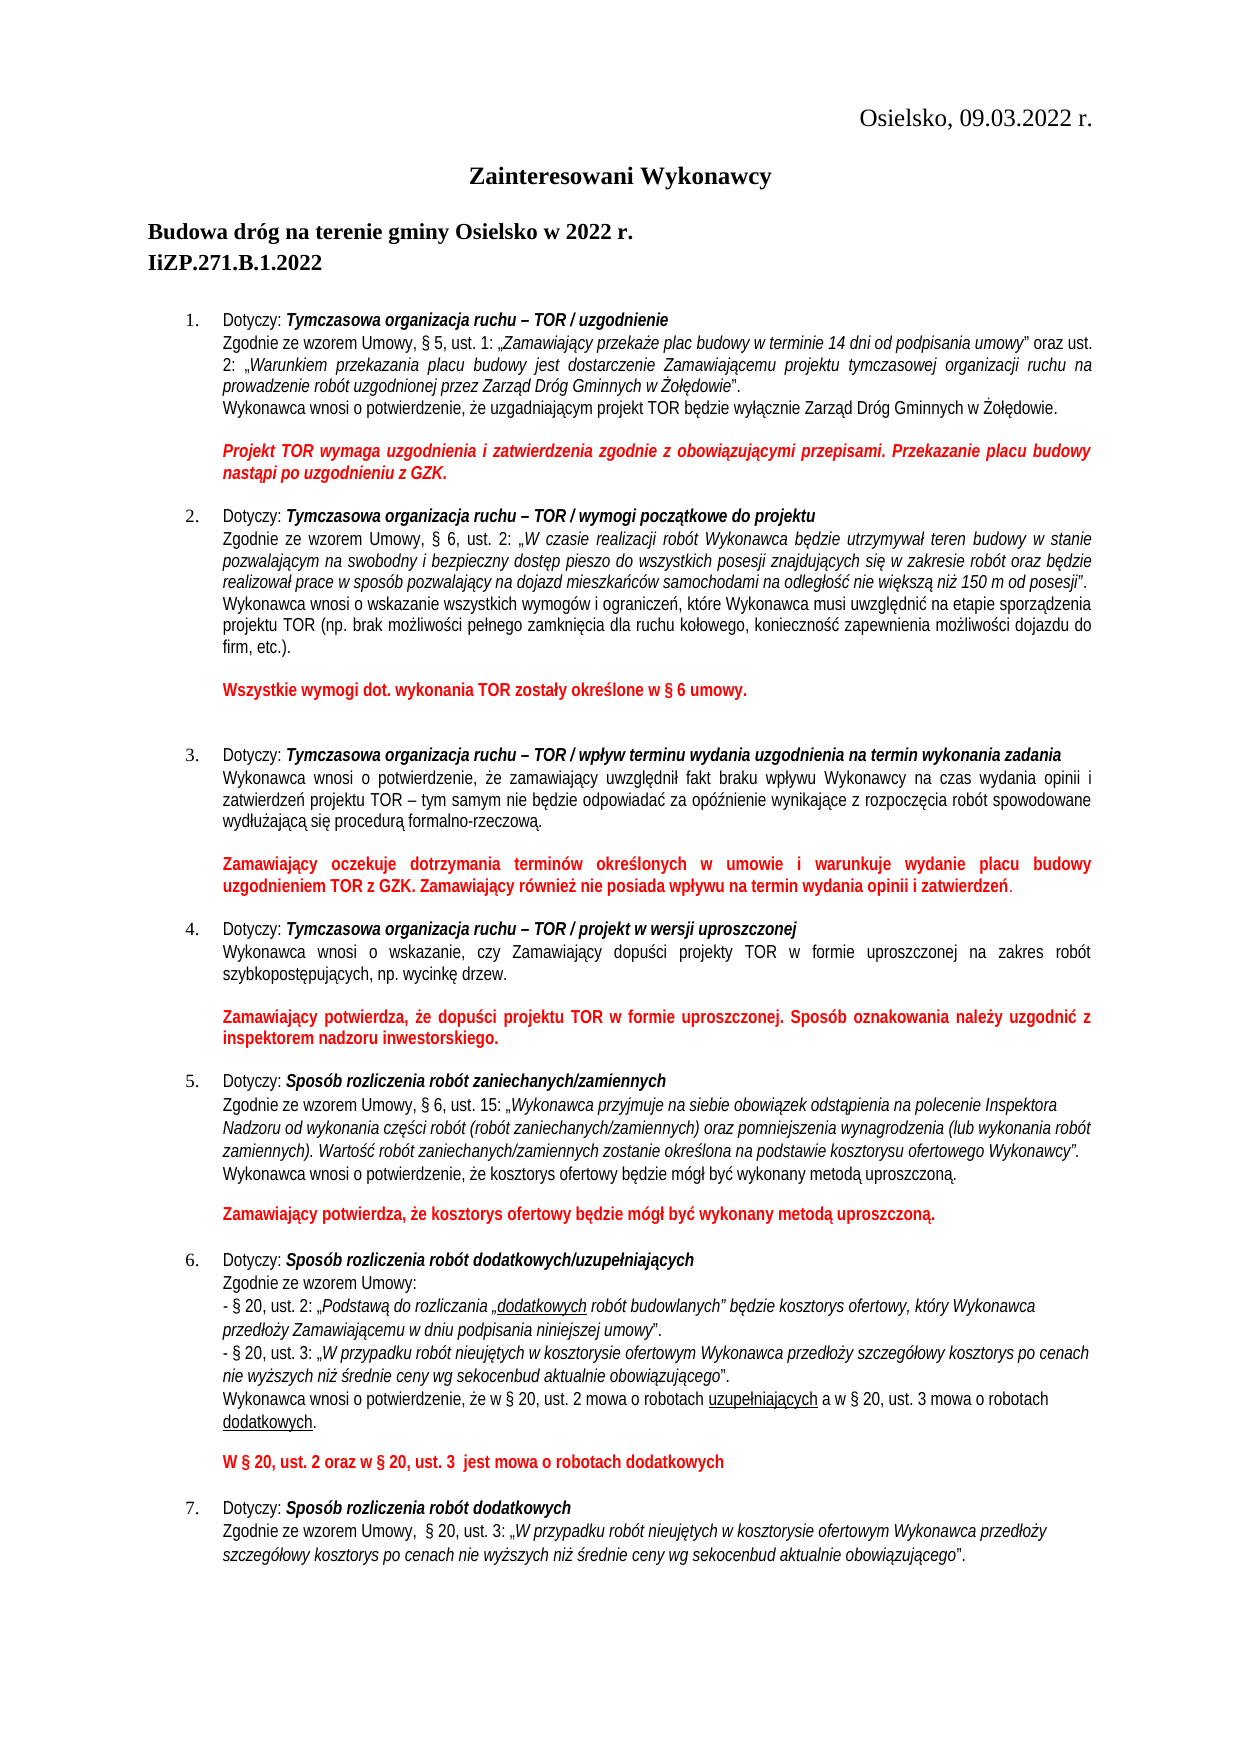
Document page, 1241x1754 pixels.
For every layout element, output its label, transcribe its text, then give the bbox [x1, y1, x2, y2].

text Zainteresowani Wykonawcy [148, 161, 1093, 190]
list Wykonawca wnosi o wskazanie, czy Zamawiający dopuści projekty TOR w formie uproszczonej na zakres robót szybkopostępujących, np. wycinkę drzew. [223, 941, 1093, 984]
list Projekt TOR wymaga uzgodnienia i zatwierdzenia zgodnie z obowiązującymi przepisami. Przekazanie placu budowy nastąpi po uzgodnieniu z GZK. [223, 440, 1093, 483]
list Dotyczy: Sposób rozliczenia robót zaniechanych/zamiennych Zgodnie ze wzorem Umowy, § 6, ust. 15: „Wykonawca przyjmuje na siebie obowiązek odstąpienia na polecenie Inspektora Nadzoru od wykonania części robót (robót zaniechanych/zamiennych) oraz pomniejszenia wynagrodzenia (lub wykonania robót zamiennych). Wartość robót zaniechanych/zamiennych zostanie określona na podstawie kosztorysu ofertowego Wykonawcy”. Wykonawca wnosi o potwierdzenie, że kosztorys ofertowy będzie mógł być wykonany metodą uproszczoną. [185, 1070, 1093, 1185]
list Zamawiający potwierdza, że dopuści projektu TOR w formie uproszczonej. Sposób oznakowania należy uzgodnić z inspektorem nadzoru inwestorskiego. [223, 1006, 1093, 1049]
list Wykonawca wnosi o potwierdzenie, że uzgadniającym projekt TOR będzie wyłącznie Zarząd Dróg Gminnych w Żołędowie. [223, 397, 1093, 418]
text Zamawiający potwierdza, że kosztorys ofertowy będzie mógł być wykonany metodą uproszczoną. [223, 1203, 1093, 1225]
text W § 20, ust. 2 oraz w § 20, ust. 3 jest mowa o robotach dodatkowych [223, 1451, 1093, 1473]
list Dotyczy: Tymczasowa organizacja ruchu – TOR / wymogi początkowe do projektu [185, 505, 1093, 526]
list Zgodnie ze wzorem Umowy, § 6, ust. 2: „W czasie realizacji robót Wykonawca będzie utrzymywał teren budowy w stanie pozwalającym na swobodny i bezpieczny dostęp pieszo do wszystkich posesji znajdujących się w zakresie robót oraz będzie realizował prace w sposób pozwalający na dojazd mieszkańców samochodami na odległość nie większą niż 150 m od posesji”. [223, 528, 1093, 593]
list Wykonawca wnosi o potwierdzenie, że zamawiający uwzględnił fakt braku wpływu Wykonawcy na czas wydania opinii i zatwierdzeń projektu TOR – tym samym nie będzie odpowiadać za opóźnienie wynikające z rozpoczęcia robót spowodowane wydłużającą się procedurą formalno-rzeczową. [223, 767, 1093, 832]
list Dotyczy: Tymczasowa organizacja ruchu – TOR / uzgodnienie [185, 309, 1093, 331]
text Budowa dróg na terenie gminy Osielsko w 2022 r. [148, 218, 1093, 245]
text Osielsko, 09.03.2022 r. [148, 103, 1093, 132]
list Zgodnie ze wzorem Umowy, § 5, ust. 1: „Zamawiający przekaże plac budowy w terminie 14 dni od podpisania umowy” oraz ust. 2: „Warunkiem przekazania placu budowy jest dostarczenie Zamawiającemu projektu tymczasowej organizacji ruchu na prowadzenie robót uzgodnionej przez Zarząd Dróg Gminnych w Żołędowie”. [223, 332, 1093, 397]
list Zamawiający oczekuje dotrzymania terminów określonych w umowie i warunkuje wydanie placu budowy uzgodnieniem TOR z GZK. Zamawiający również nie posiada wpływu na termin wydania opinii i zatwierdzeń. [223, 853, 1093, 896]
list Wykonawca wnosi o wskazanie wszystkich wymogów i ograniczeń, które Wykonawca musi uwzględnić na etapie sporządzenia projektu TOR (np. brak możliwości pełnego zamknięcia dla ruchu kołowego, konieczność zapewnienia możliwości dojazdu do firm, etc.). [223, 593, 1093, 657]
text IiZP.271.B.1.2022 [148, 249, 1093, 275]
list Dotyczy: Tymczasowa organizacja ruchu – TOR / wpływ terminu wydania uzgodnienia na termin wykonania zadania [185, 744, 1093, 765]
list Dotyczy: Tymczasowa organizacja ruchu – TOR / projekt w wersji uproszczonej [185, 918, 1093, 939]
list Wszystkie wymogi dot. wykonania TOR zostały określone w § 6 umowy. [223, 679, 1093, 701]
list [185, 1497, 1093, 1565]
list Dotyczy: Sposób rozliczenia robót dodatkowych/uzupełniających Zgodnie ze wzorem Umowy: - § 20, ust. 2: „Podstawą do rozliczania „dodatkowych robót budowlanych” będzie kosztorys ofertowy, który Wykonawca przedłoży Zamawiającemu w dniu podpisania niniejszej umowy”. - § 20, ust. 3: „W przypadku robót nieujętych w kosztorysie ofertowym Wykonawca przedłoży szczegółowy kosztorys po cenach nie wyższych niż średnie ceny wg sekocenbud aktualnie obowiązującego”. Wykonawca wnosi o potwierdzenie, że w § 20, ust. 2 mowa o robotach uzupełniających a w § 20, ust. 3 mowa o robotach dodatkowych. [185, 1249, 1093, 1433]
